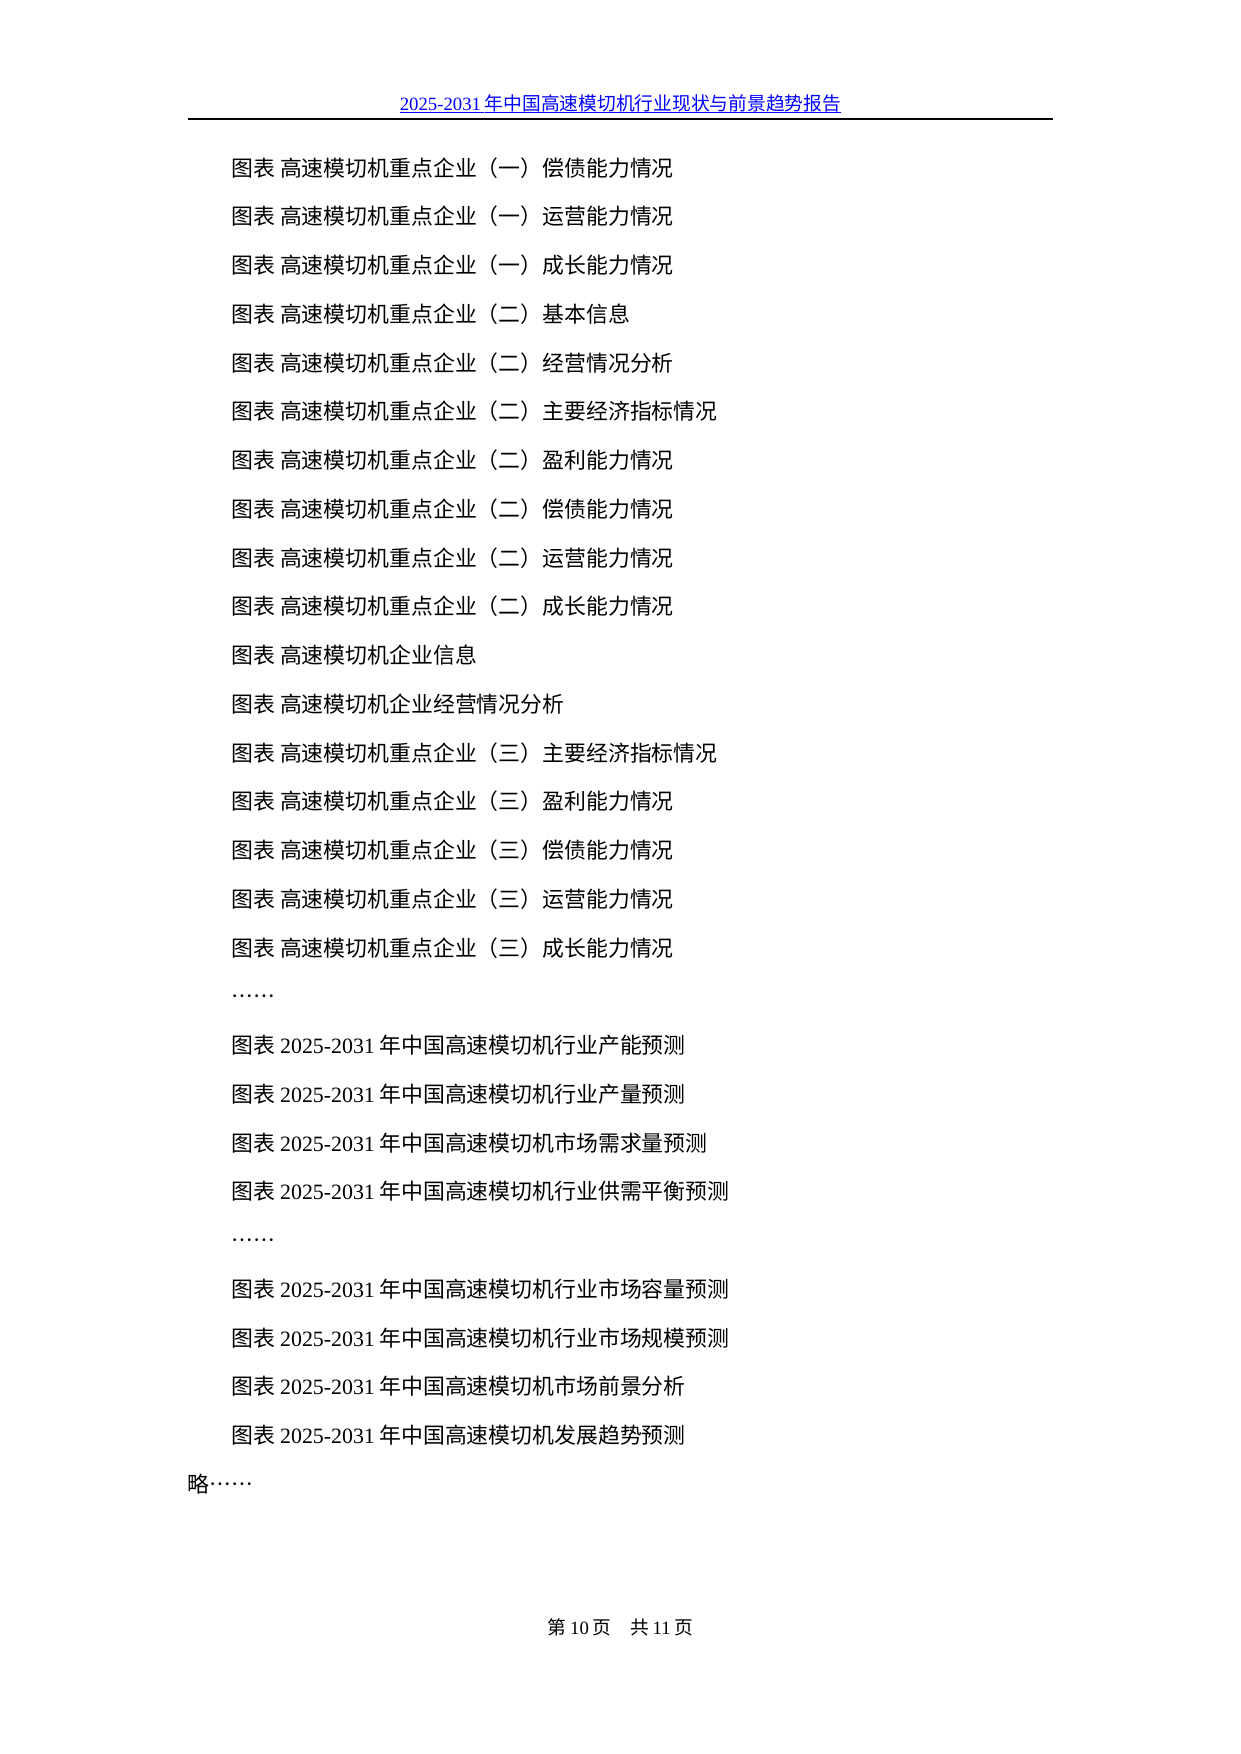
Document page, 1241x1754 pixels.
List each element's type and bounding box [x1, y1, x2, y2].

text [187, 150, 1053, 1499]
